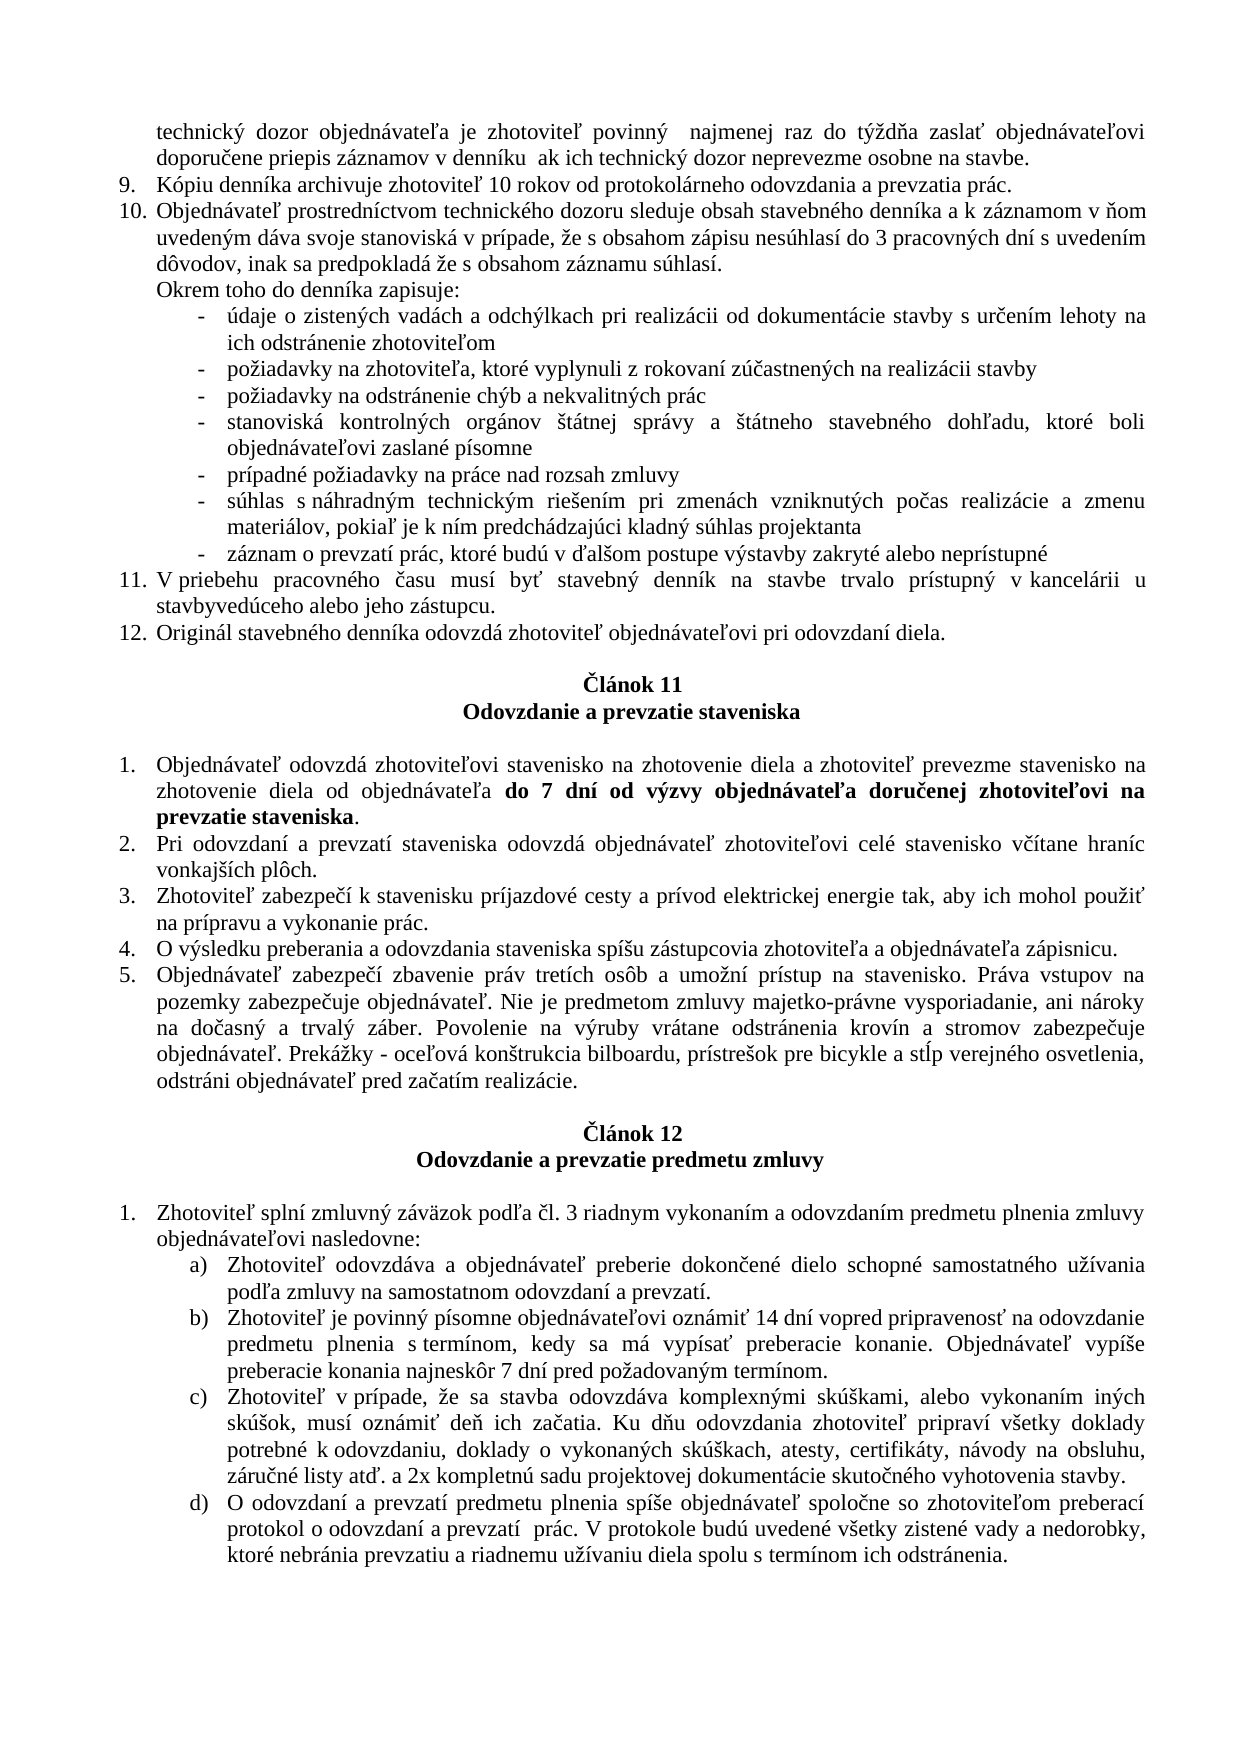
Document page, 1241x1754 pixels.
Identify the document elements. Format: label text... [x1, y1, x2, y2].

text Článok 11 [119, 672, 1146, 698]
list Zhotoviteľ splní zmluvný záväzok podľa čl. 3 riadnym vykonaním a odovzdaním predmetu plnenia zmluvy objednávateľovi nasledovne: [119, 1199, 1146, 1251]
list Zhotoviteľ je povinný písomne objednávateľovi oznámiť 14 dní vopred pripravenosť na odovzdanie predmetu plnenia s termínom, kedy sa má vypísať preberacie konanie. Objednávateľ vypíše preberacie konania najneskôr 7 dní pred požadovaným termínom. [189, 1304, 1146, 1383]
list O výsledku preberania a odovzdania staveniska spíšu zástupcovia zhotoviteľa a objednávateľa zápisnicu. [119, 935, 1146, 961]
list súhlas s náhradným technickým riešením pri zmenách vzniknutých počas realizácie a zmenu materiálov, pokiaľ je k ním predchádzajúci kladný súhlas projektanta [197, 487, 1146, 540]
list Kópiu denníka archivuje zhotoviteľ 10 rokov od protokolárneho odovzdania a prevzatia prác. [119, 171, 1146, 197]
text Odovzdanie a prevzatie staveniska [94, 698, 1146, 724]
list O odovzdaní a prevzatí predmetu plnenia spíše objednávateľ spoločne so zhotoviteľom preberací protokol o odovzdaní a prevzatí prác. V protokole budú uvedené všetky zistené vady a nedorobky, ktoré nebránia prevzatiu a riadnemu užívaniu diela spolu s termínom ich odstránenia. [189, 1488, 1146, 1568]
list údaje o zistených vadách a odchýlkach pri realizácii od dokumentácie stavby s určením lehoty na ich odstránenie zhotoviteľom [197, 303, 1146, 355]
list prípadné požiadavky na práce nad rozsah zmluvy [197, 461, 1146, 487]
list Zhotoviteľ odovzdáva a objednávateľ preberie dokončené dielo schopné samostatného užívania podľa zmluvy na samostatnom odovzdaní a prevzatí. [189, 1251, 1146, 1304]
list Objednávateľ odovzdá zhotoviteľovi stavenisko na zhotovenie diela a zhotoviteľ prevezme stavenisko na zhotovenie diela od objednávateľa do 7 dní od výzvy objednávateľa doručenej zhotoviteľovi na prevzatie staveniska. [119, 751, 1146, 830]
list Zhotoviteľ v prípade, že sa stavba odovzdáva komplexnými skúškami, alebo vykonaním iných skúšok, musí oznámiť deň ich začatia. Ku dňu odovzdania zhotoviteľ pripraví všetky doklady potrebné k odovzdaniu, doklady o vykonaných skúškach, atesty, certifikáty, návody na obsluhu, záručné listy atď. a 2x kompletnú sadu projektovej dokumentácie skutočného vyhotovenia stavby. [189, 1383, 1146, 1488]
list stanoviská kontrolných orgánov štátnej správy a štátneho stavebného dohľadu, ktoré boli objednávateľovi zaslané písomne [197, 408, 1146, 461]
list požiadavky na zhotoviteľa, ktoré vyplynuli z rokovaní zúčastnených na realizácii stavby [197, 355, 1146, 382]
list záznam o prevzatí prác, ktoré budú v ďalšom postupe výstavby zakryté alebo neprístupné [197, 540, 1146, 566]
text Odovzdanie a prevzatie predmetu zmluvy [94, 1146, 1146, 1172]
list Objednávateľ zabezpečí zbavenie práv tretích osôb a umožní prístup na stavenisko. Práva vstupov na pozemky zabezpečuje objednávateľ. Nie je predmetom zmluvy majetko-právne vysporiadanie, ani nároky na dočasný a trvalý záber. Povolenie na výruby vrátane odstránenia krovín a stromov zabezpečuje objednávateľ. Prekážky - oceľová konštrukcia bilboardu, prístrešok pre bicykle a stĺp verejného osvetlenia, odstráni objednávateľ pred začatím realizácie. [119, 961, 1146, 1093]
list Originál stavebného denníka odovzdá zhotoviteľ objednávateľovi pri odovzdaní diela. [119, 619, 1146, 645]
text Okrem toho do denníka zapisuje: [156, 276, 1146, 303]
list požiadavky na odstránenie chýb a nekvalitných prác [197, 382, 1146, 408]
list Zhotoviteľ zabezpečí k stavenisku príjazdové cesty a prívod elektrickej energie tak, aby ich mohol použiť na prípravu a vykonanie prác. [119, 882, 1146, 935]
list V priebehu pracovného času musí byť stavebný denník na stavbe trvalo prístupný v kancelárii u stavbyvedúceho alebo jeho zástupcu. [119, 566, 1146, 619]
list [119, 118, 1146, 171]
list Objednávateľ prostredníctvom technického dozoru sleduje obsah stavebného denníka a k záznamom v ňom uvedeným dáva svoje stanoviská v prípade, že s obsahom zápisu nesúhlasí do 3 pracovných dní s uvedením dôvodov, inak sa predpokladá že s obsahom záznamu súhlasí. [119, 197, 1146, 276]
text Článok 12 [119, 1119, 1146, 1146]
list Pri odovzdaní a prevzatí staveniska odovzdá objednávateľ zhotoviteľovi celé stavenisko včítane hraníc vonkajších plôch. [119, 830, 1146, 882]
